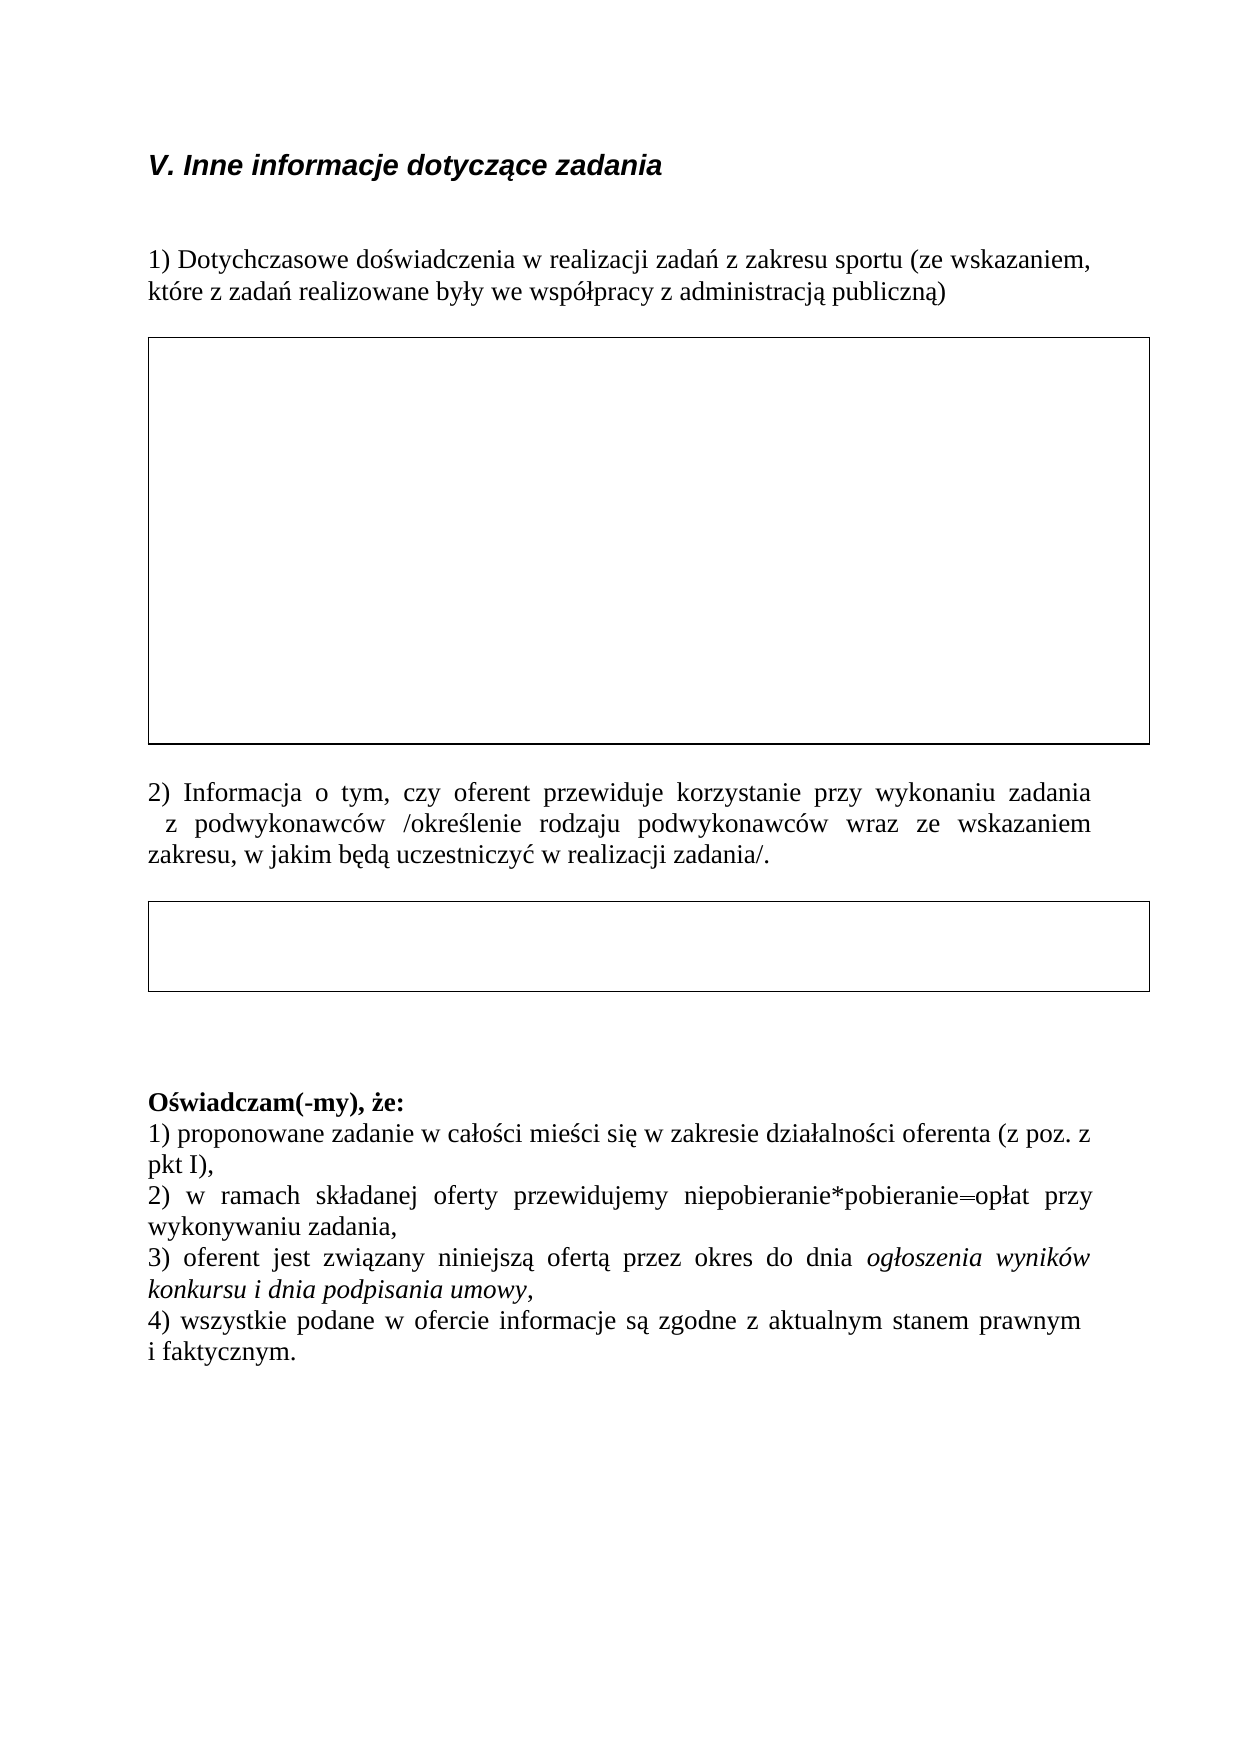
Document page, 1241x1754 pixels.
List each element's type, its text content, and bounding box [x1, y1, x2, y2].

table_header [1112, 902, 1149, 991]
table_header [1112, 338, 1149, 743]
text 1) proponowane zadanie w całości mieści się w zakresie działalności oferenta (z poz. z pkt I), [148, 1117, 1093, 1179]
table_header [149, 902, 1112, 991]
text 4) wszystkie podane w ofercie informacje są zgodne z aktualnym stanem prawnym i faktycznym. [148, 1304, 1093, 1366]
text 3) oferent jest związany niniejszą ofertą przez okres do dnia ogłoszenia wyników konkursu i dnia podpisania umowy, [148, 1242, 1093, 1304]
text 2) w ramach składanej oferty przewidujemy niepobieranie*pobieranie opłat przy wykonywaniu zadania, [148, 1179, 1093, 1242]
table_header [149, 338, 1112, 743]
text V. Inne informacje dotyczące zadania [148, 148, 1093, 181]
text Oświadczam(-my), że: [148, 1086, 1093, 1117]
text 1) Dotychczasowe doświadczenia w realizacji zadań z zakresu sportu (ze wskazaniem, które z zadań realizowane były we współpracy z administracją publiczną) [148, 243, 1093, 306]
text 2) Informacja o tym, czy oferent przewiduje korzystanie przy wykonaniu zadania z podwykonawców /określenie rodzaju podwykonawców wraz ze wskazaniem zakresu, w jakim będą uczestniczyć w realizacji zadania/. [148, 776, 1093, 869]
